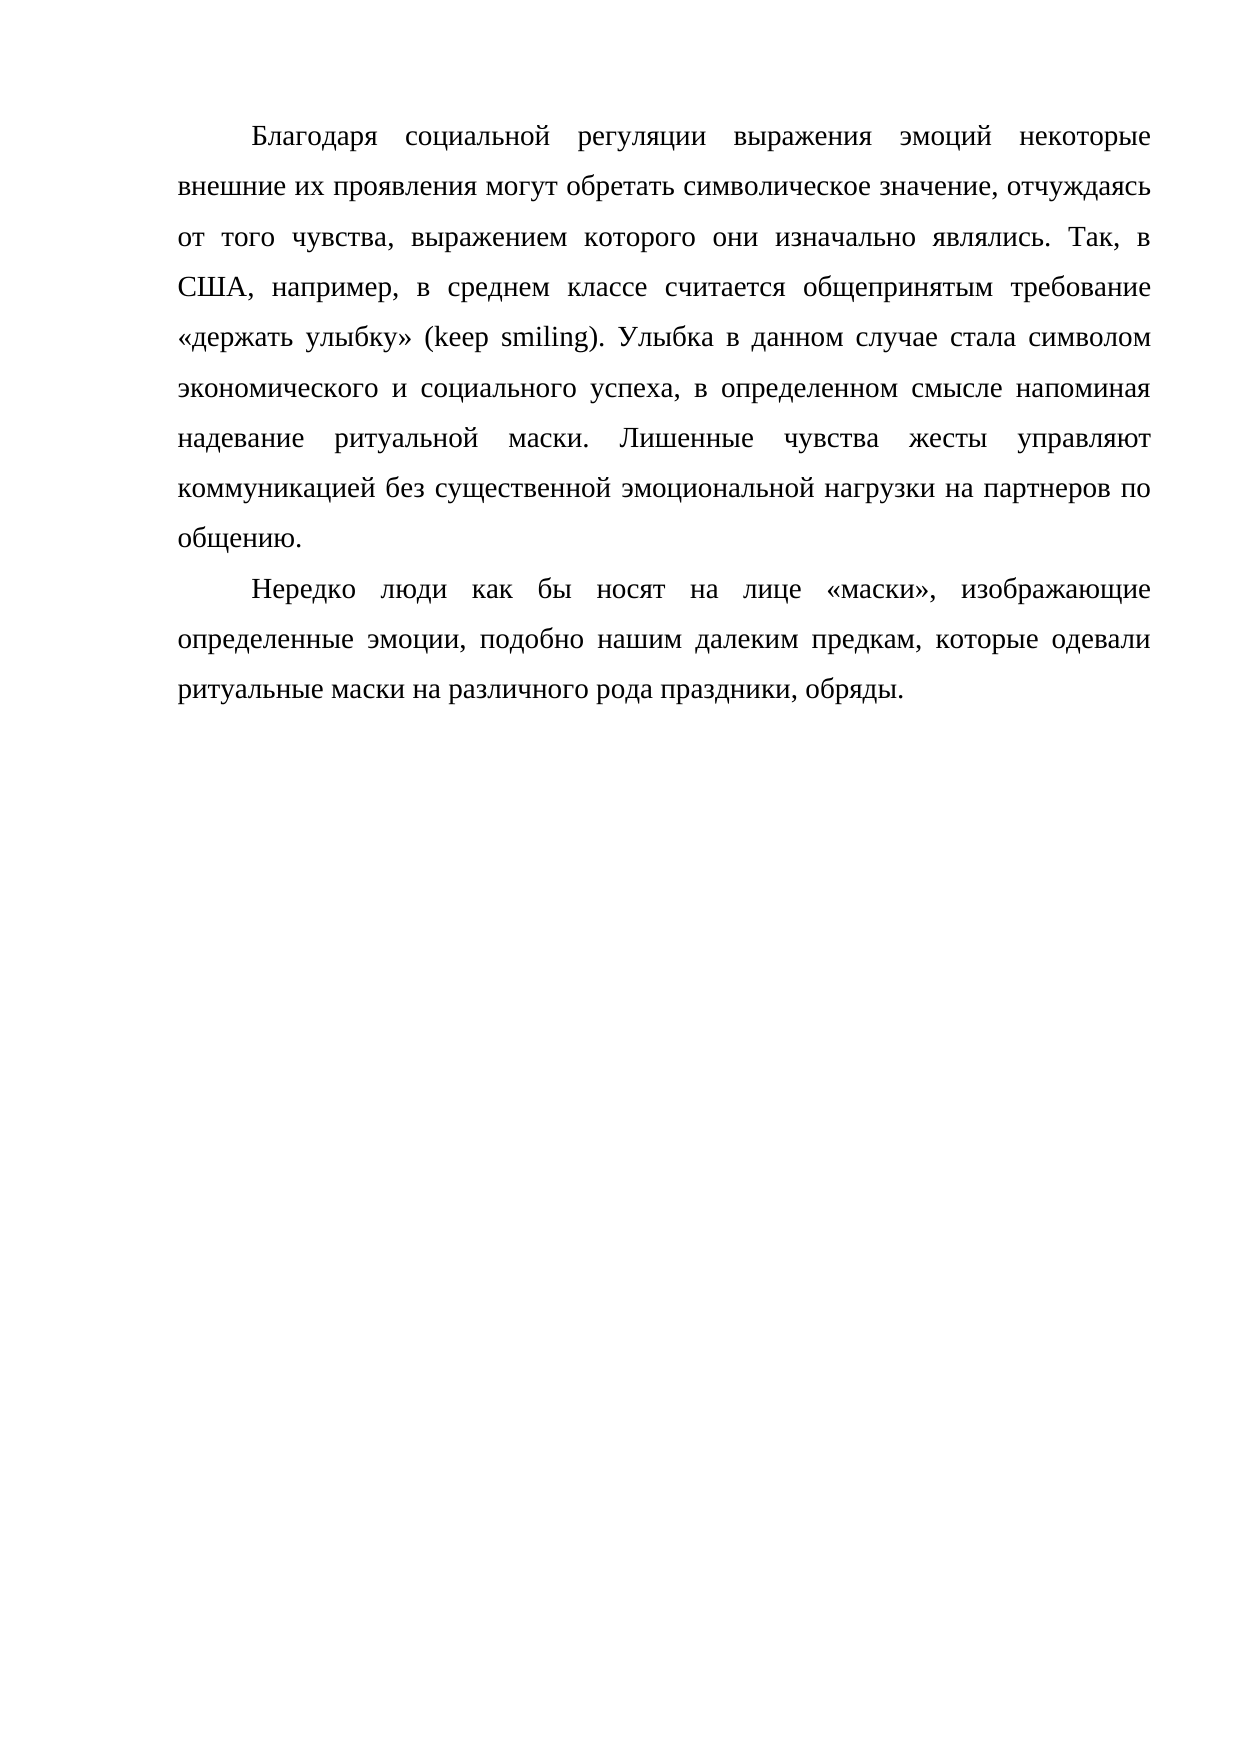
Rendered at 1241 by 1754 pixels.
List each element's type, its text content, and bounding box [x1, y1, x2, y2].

text Нередко люди как бы носят на лице «маски», изображающие определенные эмоции, подобно нашим далеким предкам, которые одевали ритуальные маски на различного рода праздники, обряды. [177, 571, 1152, 705]
text Благодаря социальной регуляции выражения эмоций некоторые внешние их проявления могут обретать символическое значение, отчуждаясь от того чувства, выражением которого они изначально являлись. Так, в США, например, в среднем классе считается общепринятым требование «держать улыбку» (keep smiling). Улыбка в данном случае стала символом экономического и социального успеха, в определенном смысле напоминая надевание ритуальной маски. Лишенные чувства жесты управляют коммуникацией без существенной эмоциональной нагрузки на партнеров по общению. [177, 118, 1152, 554]
